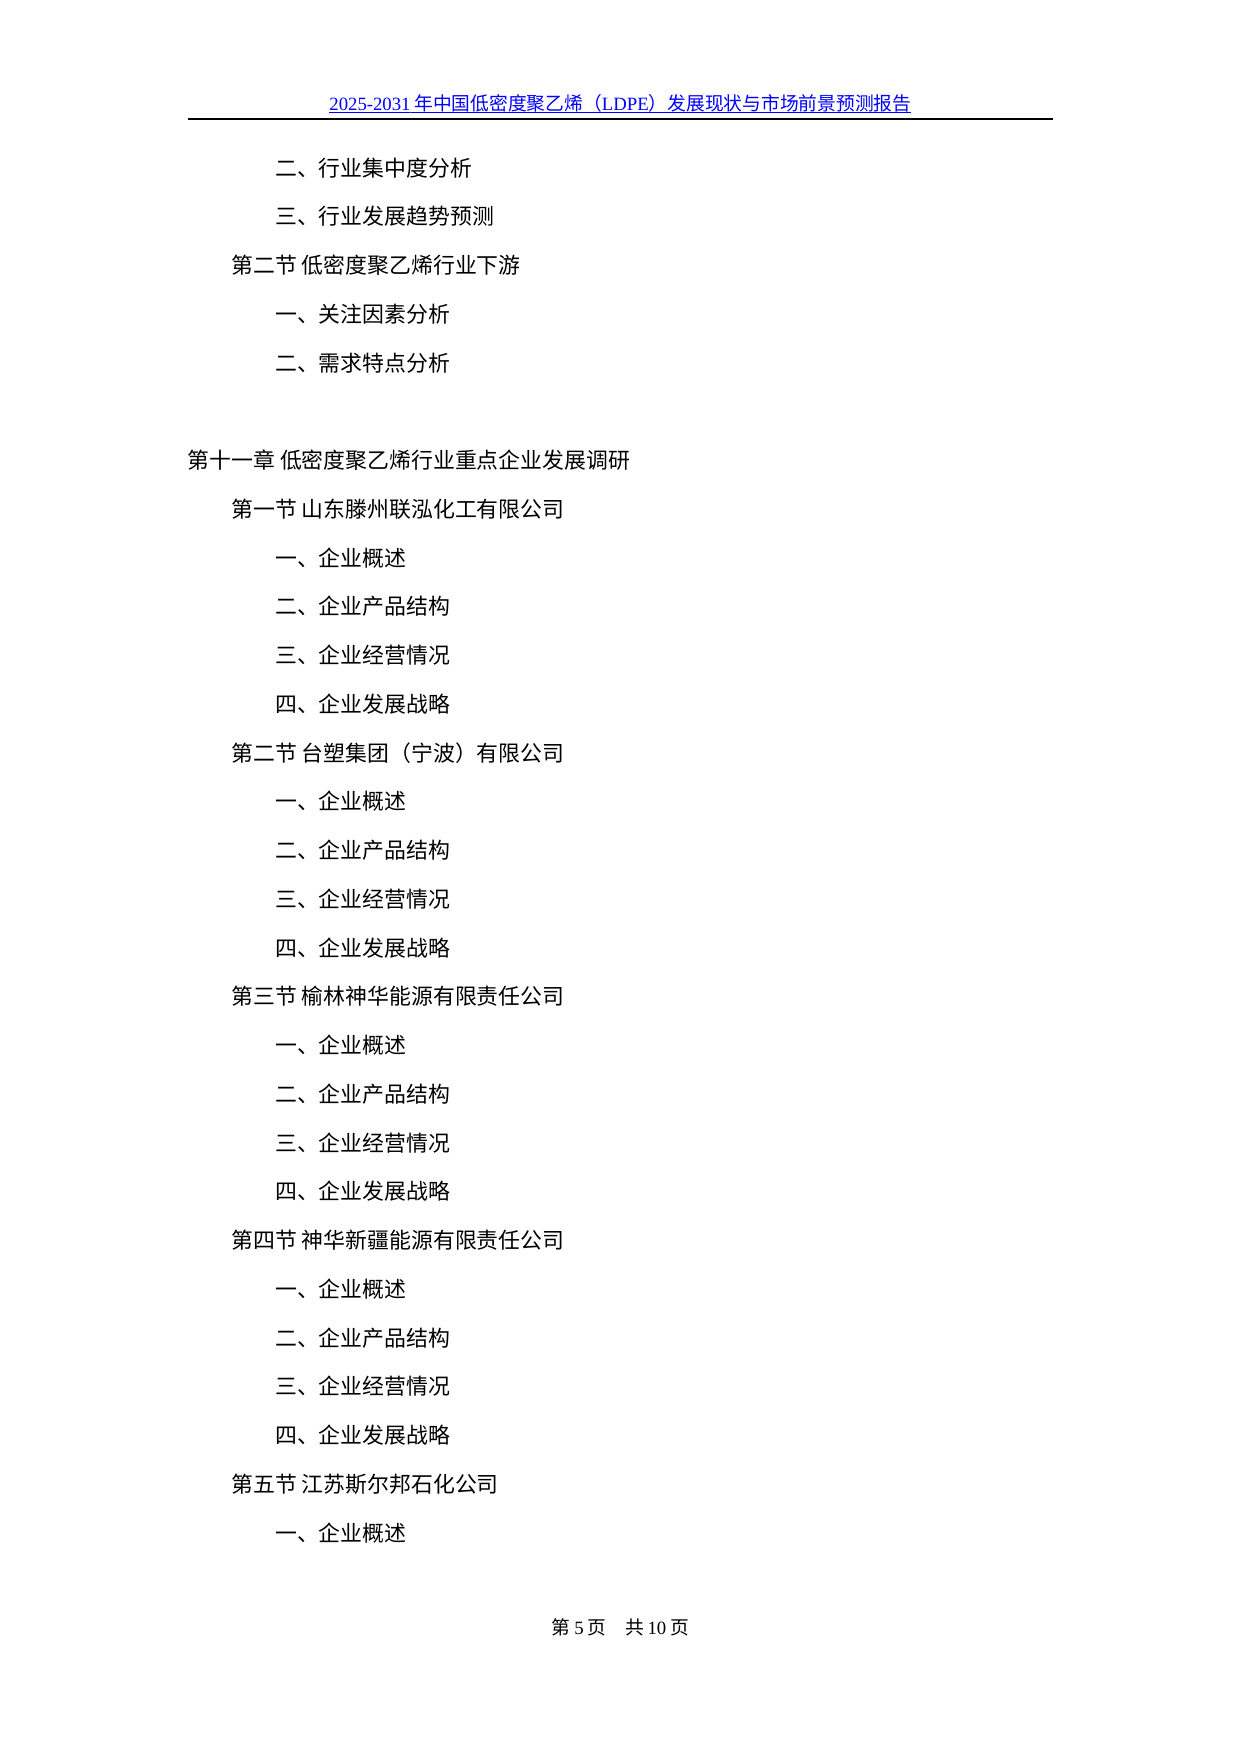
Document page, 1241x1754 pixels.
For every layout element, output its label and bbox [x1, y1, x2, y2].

text [187, 150, 1053, 1548]
